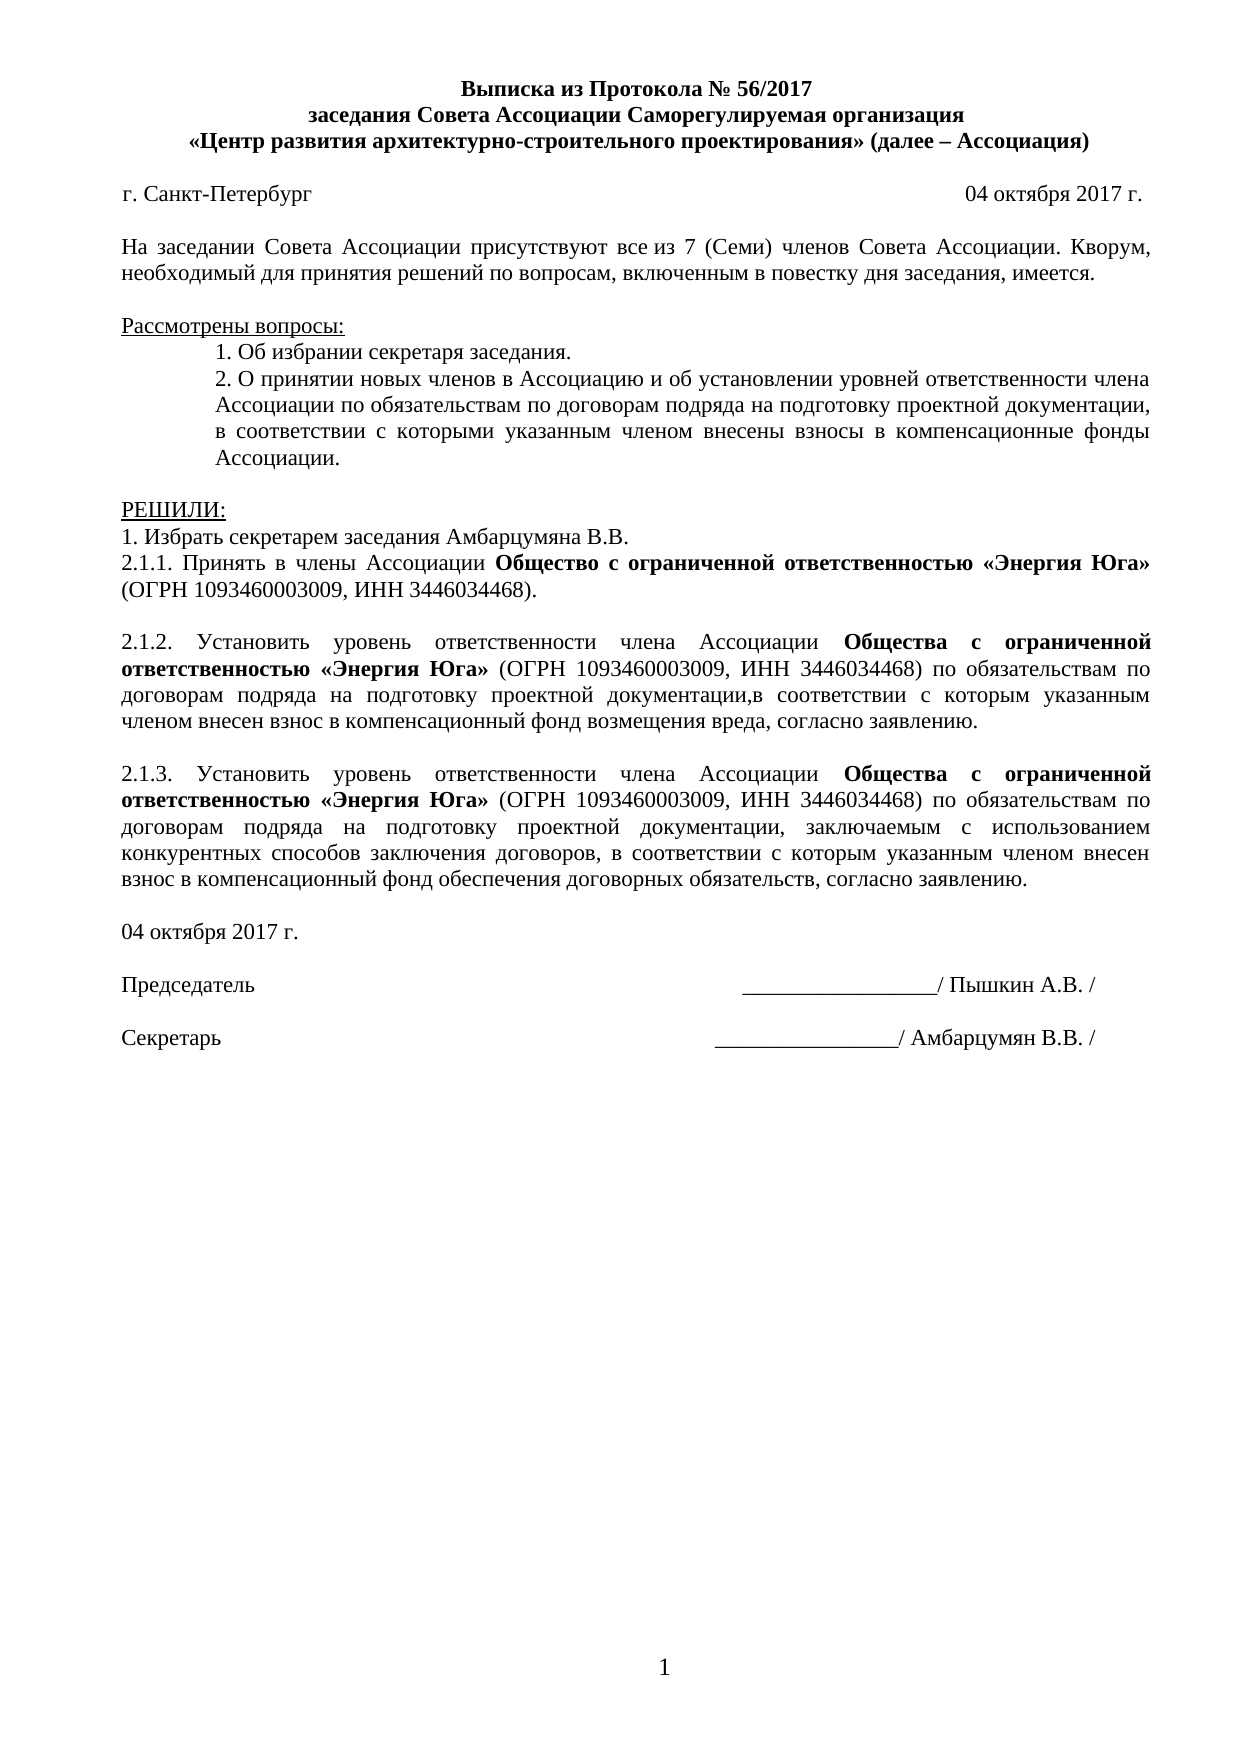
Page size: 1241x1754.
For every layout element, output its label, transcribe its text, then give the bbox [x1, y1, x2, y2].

table_header г. Санкт-Петербург [111, 180, 632, 207]
text заседания Совета Ассоциации Саморегулируемая организация [121, 101, 1152, 128]
table_header 04 октября 2017 г. [633, 180, 1154, 207]
text РЕШИЛИ: [121, 497, 1152, 523]
table_header _________________/ Пышкин А.В. / ________________/ Амбарцумян В.В. / [309, 971, 1107, 1050]
table_header Председатель Секретарь [110, 971, 308, 1050]
text 2.1.1. Принять в члены Ассоциации Общество с ограниченной ответственностью «Энергия Юга» (ОГРН 1093460003009, ИНН 3446034468). [121, 549, 1152, 602]
text 2.1.2. Установить уровень ответственности члена Ассоциации Общества с ограниченной ответственностью «Энергия Юга» (ОГРН 1093460003009, ИНН 3446034468) по обязательствам по договорам подряда на подготовку проектной документации, в соответствии с которым указанным членом внесен взнос в компенсационный фонд возмещения вреда, согласно заявлению. [121, 628, 1152, 734]
text На заседании Совета Ассоциации присутствуют все из 7 (Семи) членов Совета Ассоциации. Кворум, необходимый для принятия решений по вопросам, включенным в повестку дня заседания, имеется. [121, 233, 1152, 286]
text 2.1.3. Установить уровень ответственности члена Ассоциации Общества с ограниченной ответственностью «Энергия Юга» (ОГРН 1093460003009, ИНН 3446034468) по обязательствам по договорам подряда на подготовку проектной документации, заключаемым с использованием конкурентных способов заключения договоров, в соответствии с которым указанным членом внесен взнос в компенсационный фонд обеспечения договорных обязательств, согласно заявлению. [121, 760, 1152, 892]
text Выписка из Протокола № 56/2017 [121, 75, 1152, 101]
text 1. Избрать секретарем заседания Амбарцумяна В.В. [121, 523, 1152, 549]
text 2. О принятии новых членов в Ассоциацию и об установлении уровней ответственности члена Ассоциации по обязательствам по договорам подряда на подготовку проектной документации, в соответствии с которыми указанным членом внесены взносы в компенсационные фонды Ассоциации. [215, 365, 1152, 470]
text 1. Об избрании секретаря заседания. [215, 338, 1152, 365]
text 04 октября 2017 г. [121, 918, 1152, 944]
text «Центр развития архитектурно-строительного проектирования» (далее – Ассоциация) [121, 128, 1152, 154]
text Рассмотрены вопросы: [121, 312, 1152, 338]
